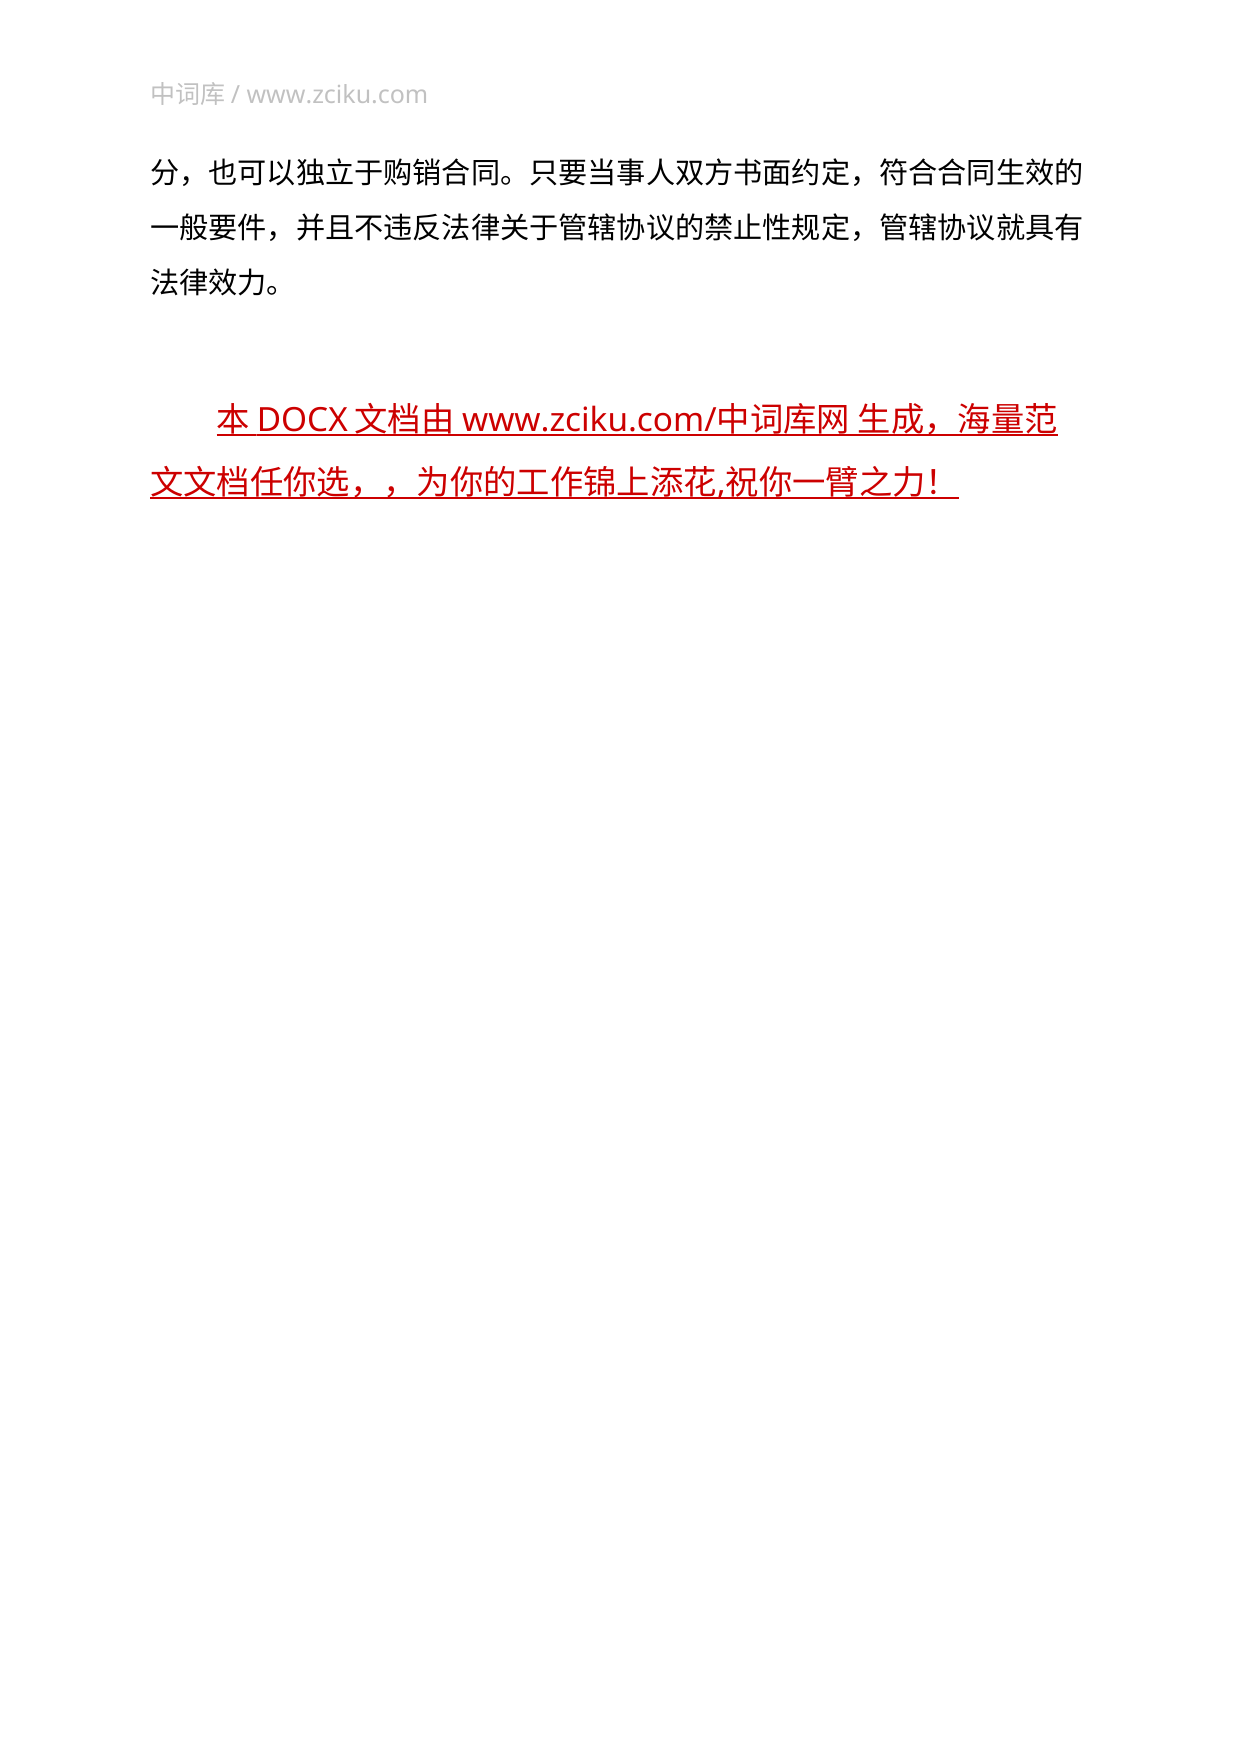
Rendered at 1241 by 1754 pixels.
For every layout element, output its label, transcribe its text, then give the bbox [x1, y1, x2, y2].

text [150, 150, 1090, 302]
text 本DOCX文档由 www.zciku.com/中词库网 生成，海量范文文档任你选，，为你的工作锦上添花,祝你一臂之力！ [150, 393, 1090, 504]
